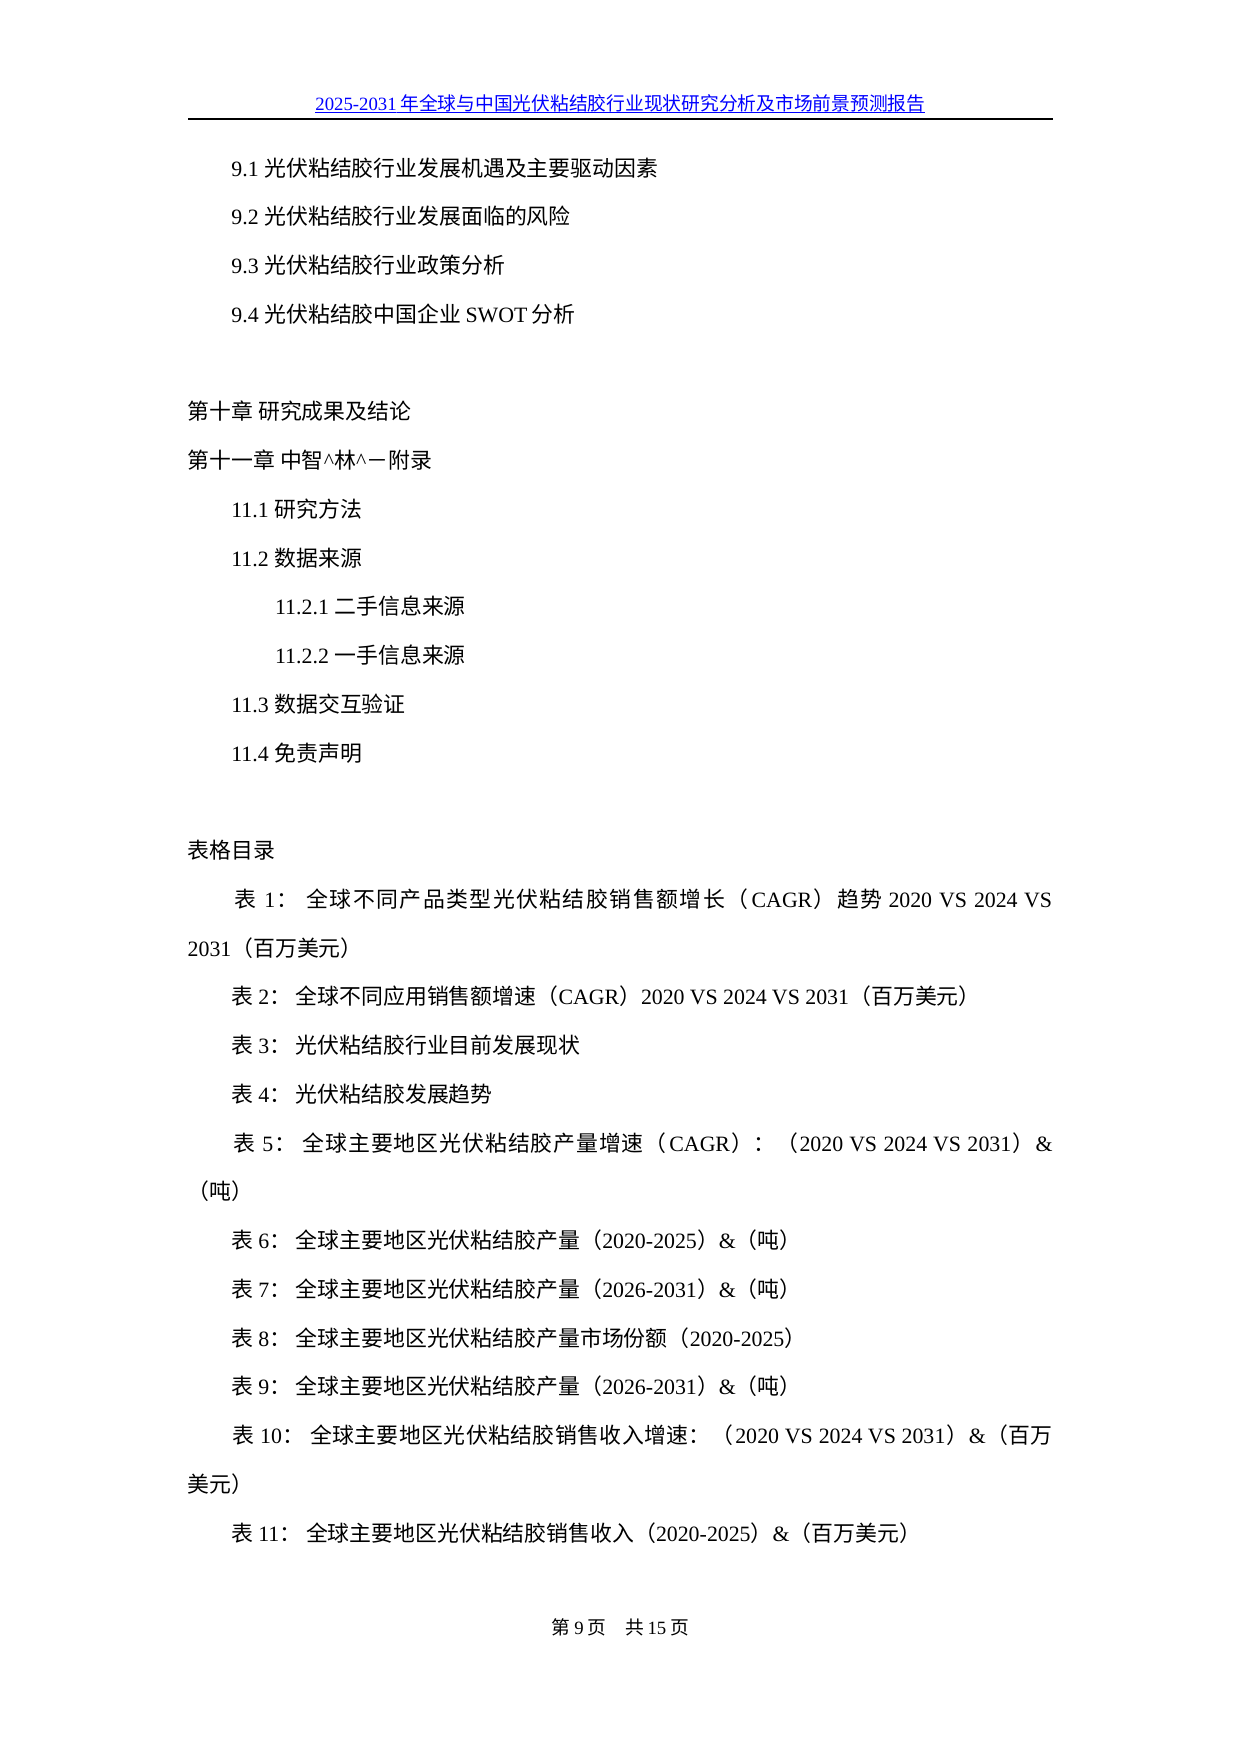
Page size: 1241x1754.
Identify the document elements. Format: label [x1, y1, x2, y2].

text [187, 150, 1053, 1548]
